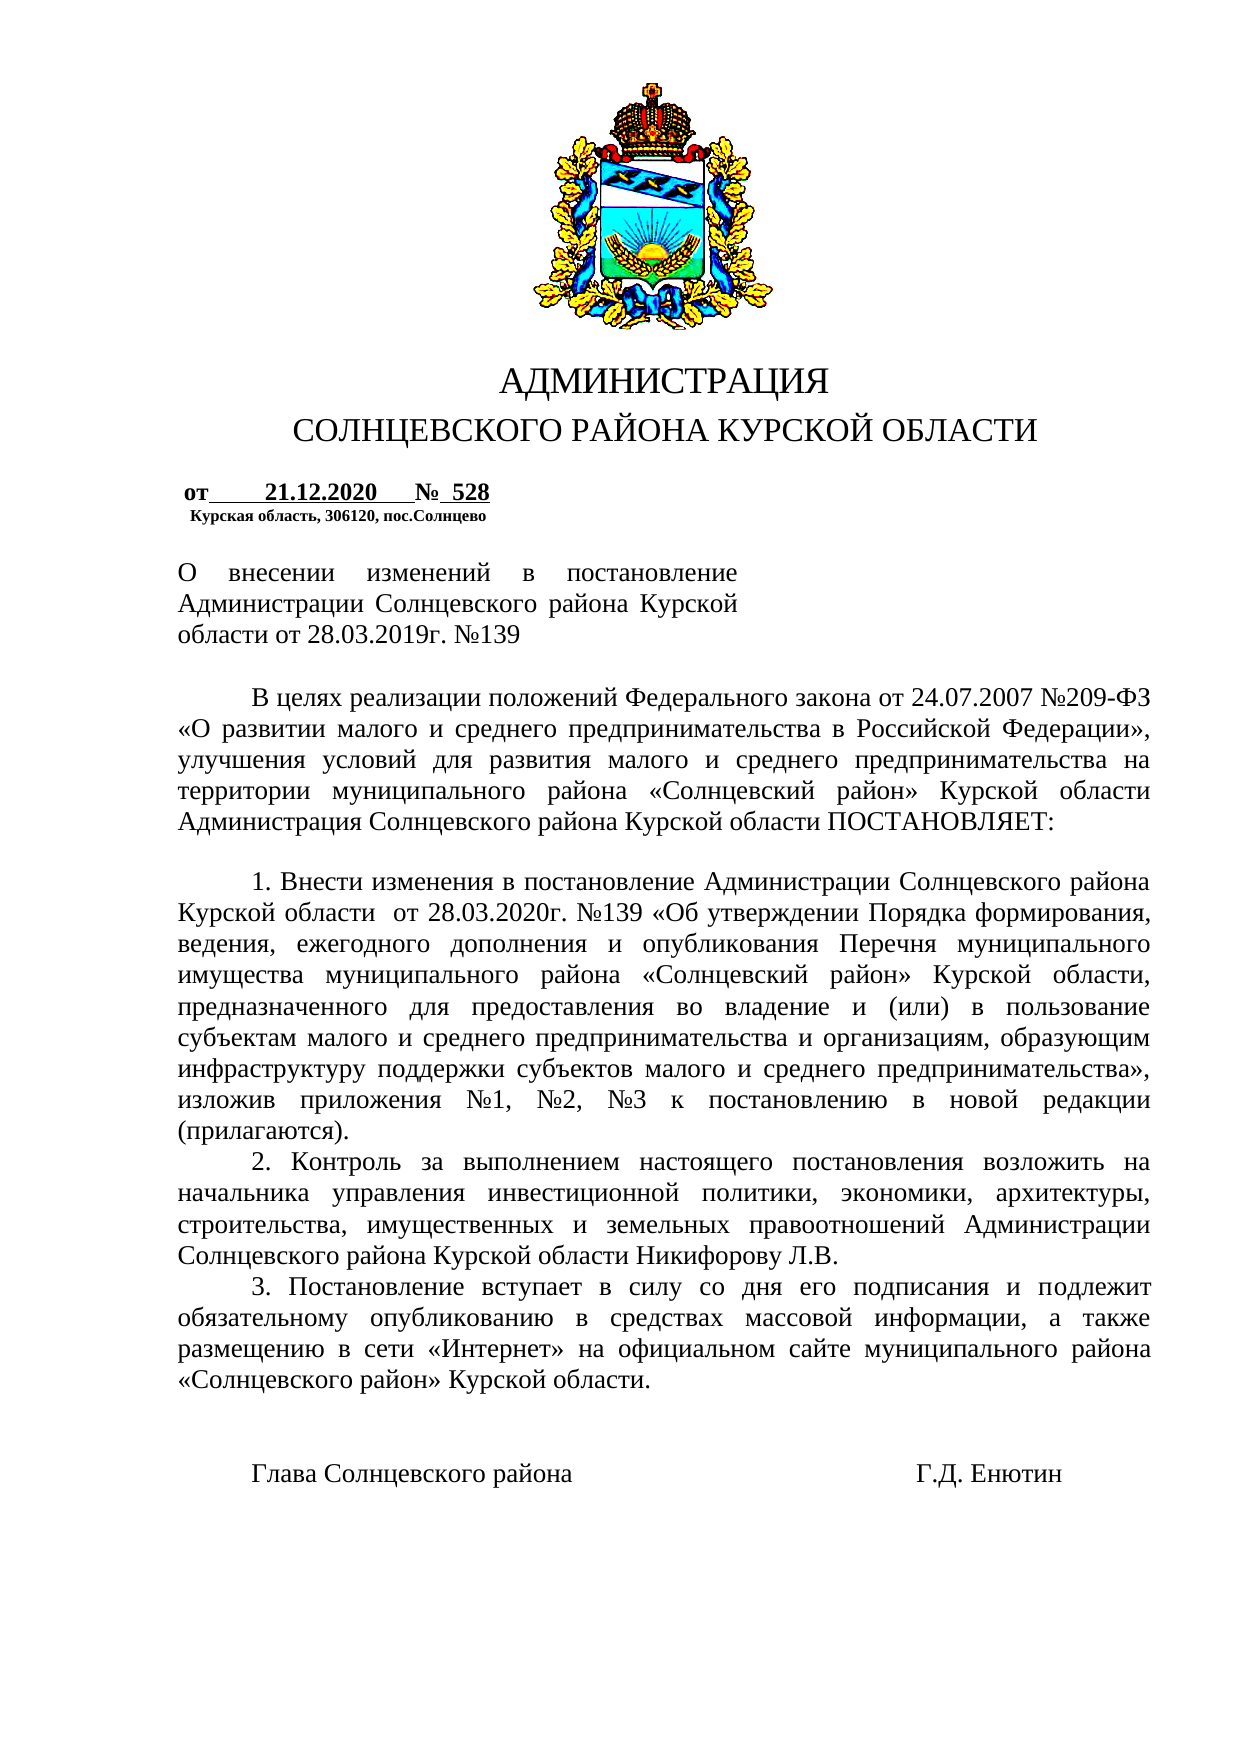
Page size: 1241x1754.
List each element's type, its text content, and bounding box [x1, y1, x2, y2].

text О внесении изменений в постановление Администрации Солнцевского района Курской области от 28.03.2019г. №139 [177, 556, 738, 649]
text СОЛНЦЕВСКОГО РАЙОНА КУРСКОЙ ОБЛАСТИ [177, 410, 1153, 448]
text 2. Контроль за выполнением настоящего постановления возложить на начальника управления инвестиционной политики, экономики, архитектуры, строительства, имущественных и земельных правоотношений Администрации Солнцевского района Курской области Никифорову Л.В. [177, 1145, 1152, 1270]
text 1. Внести изменения в постановление Администрации Солнцевского района Курской области от 28.03.2020г. №139 «Об утверждении Порядка формирования, ведения, ежегодного дополнения и опубликования Перечня муниципального имущества муниципального района «Солнцевский район» Курской области, предназначенного для предоставления во владение и (или) в пользование субъектам малого и среднего предпринимательства и организациям, образующим инфраструктуру поддержки субъектов малого и среднего предпринимательства», изложив приложения №1, №2, №3 к постановлению в новой редакции (прилагаются). [177, 865, 1152, 1145]
text Глава Солнцевского района Г.Д. Енютин [177, 1457, 1152, 1488]
text от 21.12.2020 № 528 [177, 477, 1152, 506]
text АДМИНИСТРАЦИЯ [177, 359, 1152, 410]
text 3. Постановление вступает в силу со дня его подписания и подлежит обязательному опубликованию в средствах массовой информации, а также размещению в сети «Интернет» на официальном сайте муниципального района «Солнцевского район» Курской области. [177, 1270, 1152, 1394]
text Курская область, 306120, пос.Солнцево [177, 506, 1152, 525]
text В целях реализации положений Федерального закона от 24.07.2007 №209-ФЗ «О развитии малого и среднего предпринимательства в Российской Федерации», улучшения условий для развития малого и среднего предпринимательства на территории муниципального района «Солнцевский район» Курской области Администрация Солнцевского района Курской области ПОСТАНОВЛЯЕТ: [177, 681, 1152, 836]
